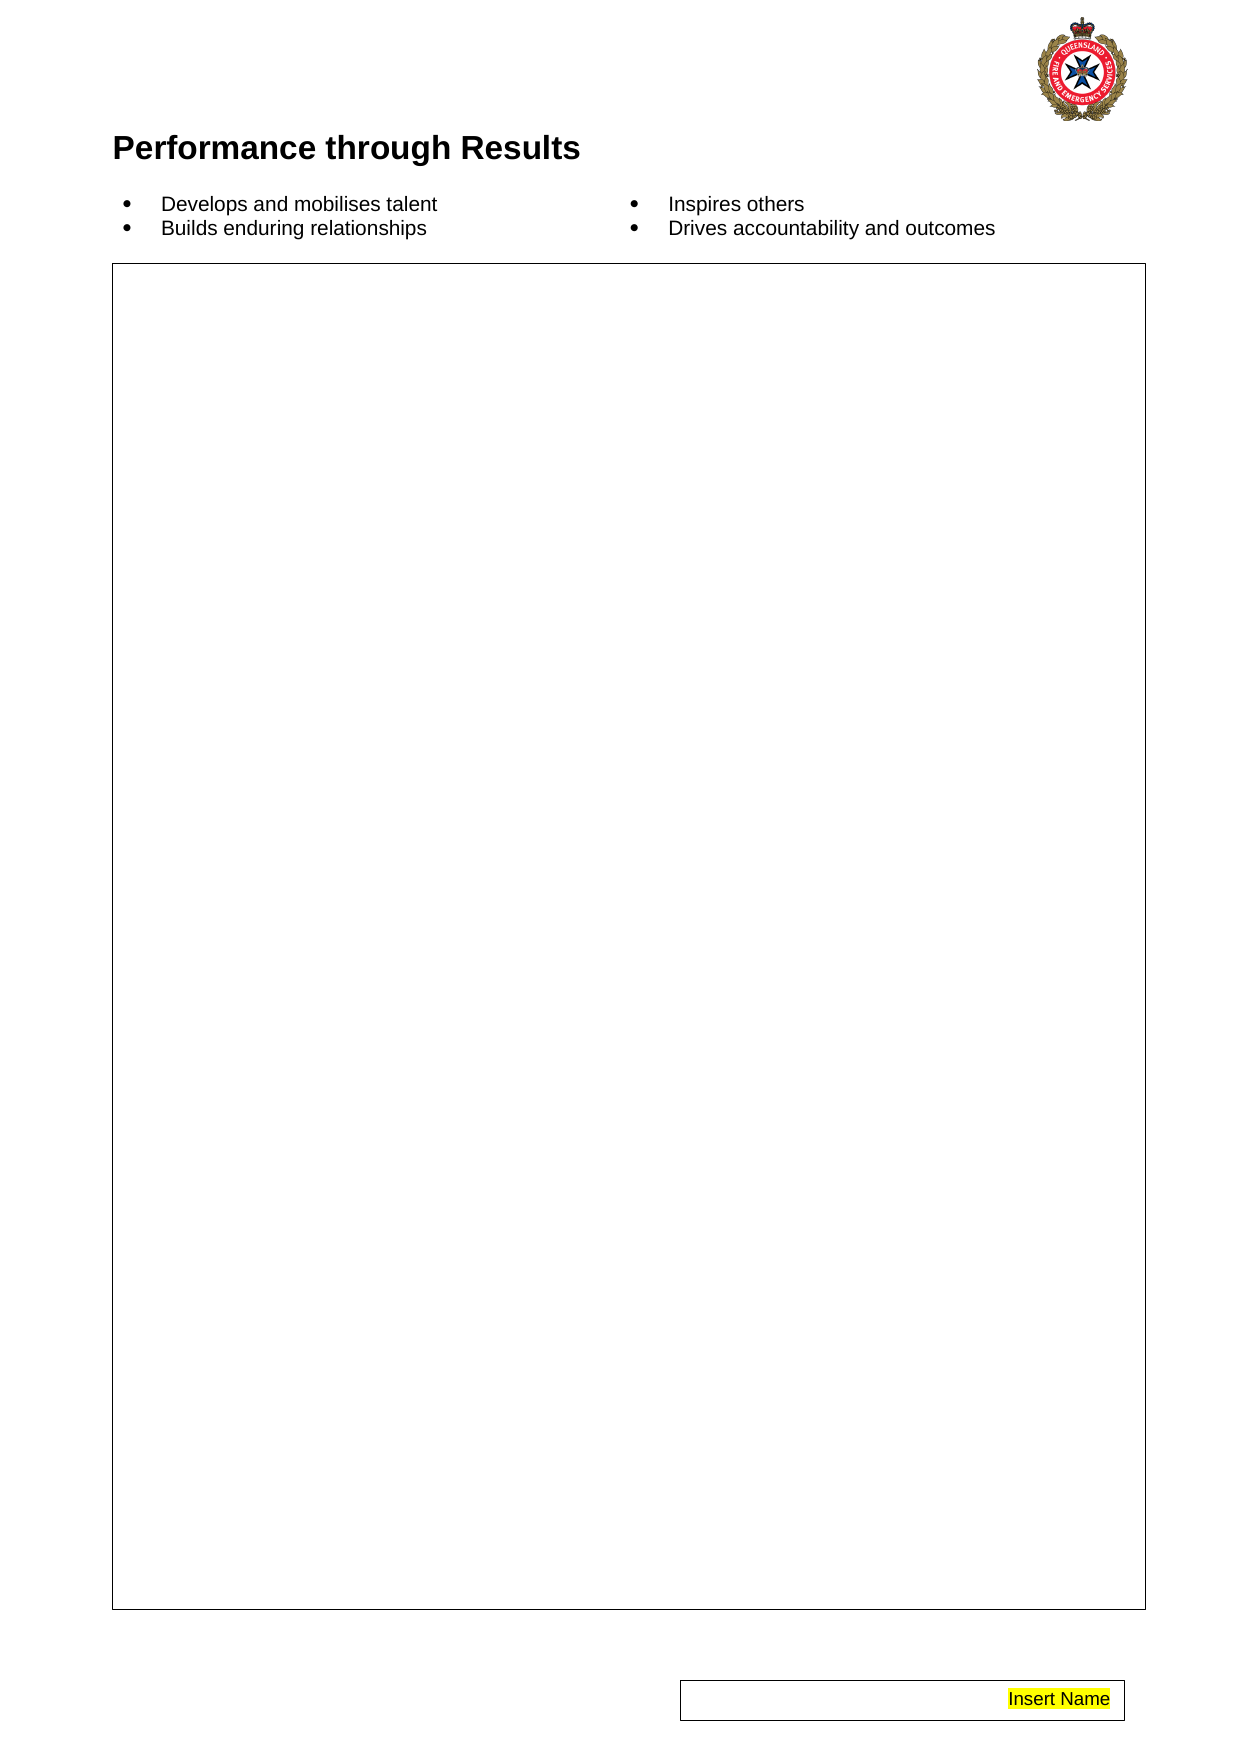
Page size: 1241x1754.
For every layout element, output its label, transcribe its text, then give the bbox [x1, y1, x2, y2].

picture [1037, 17, 1128, 121]
text Performance through Results [112, 128, 1128, 167]
table_header Develops and mobilises talent Builds enduring relationships [112, 192, 619, 240]
table_header Inspires others Drives accountability and outcomes [619, 192, 1127, 240]
